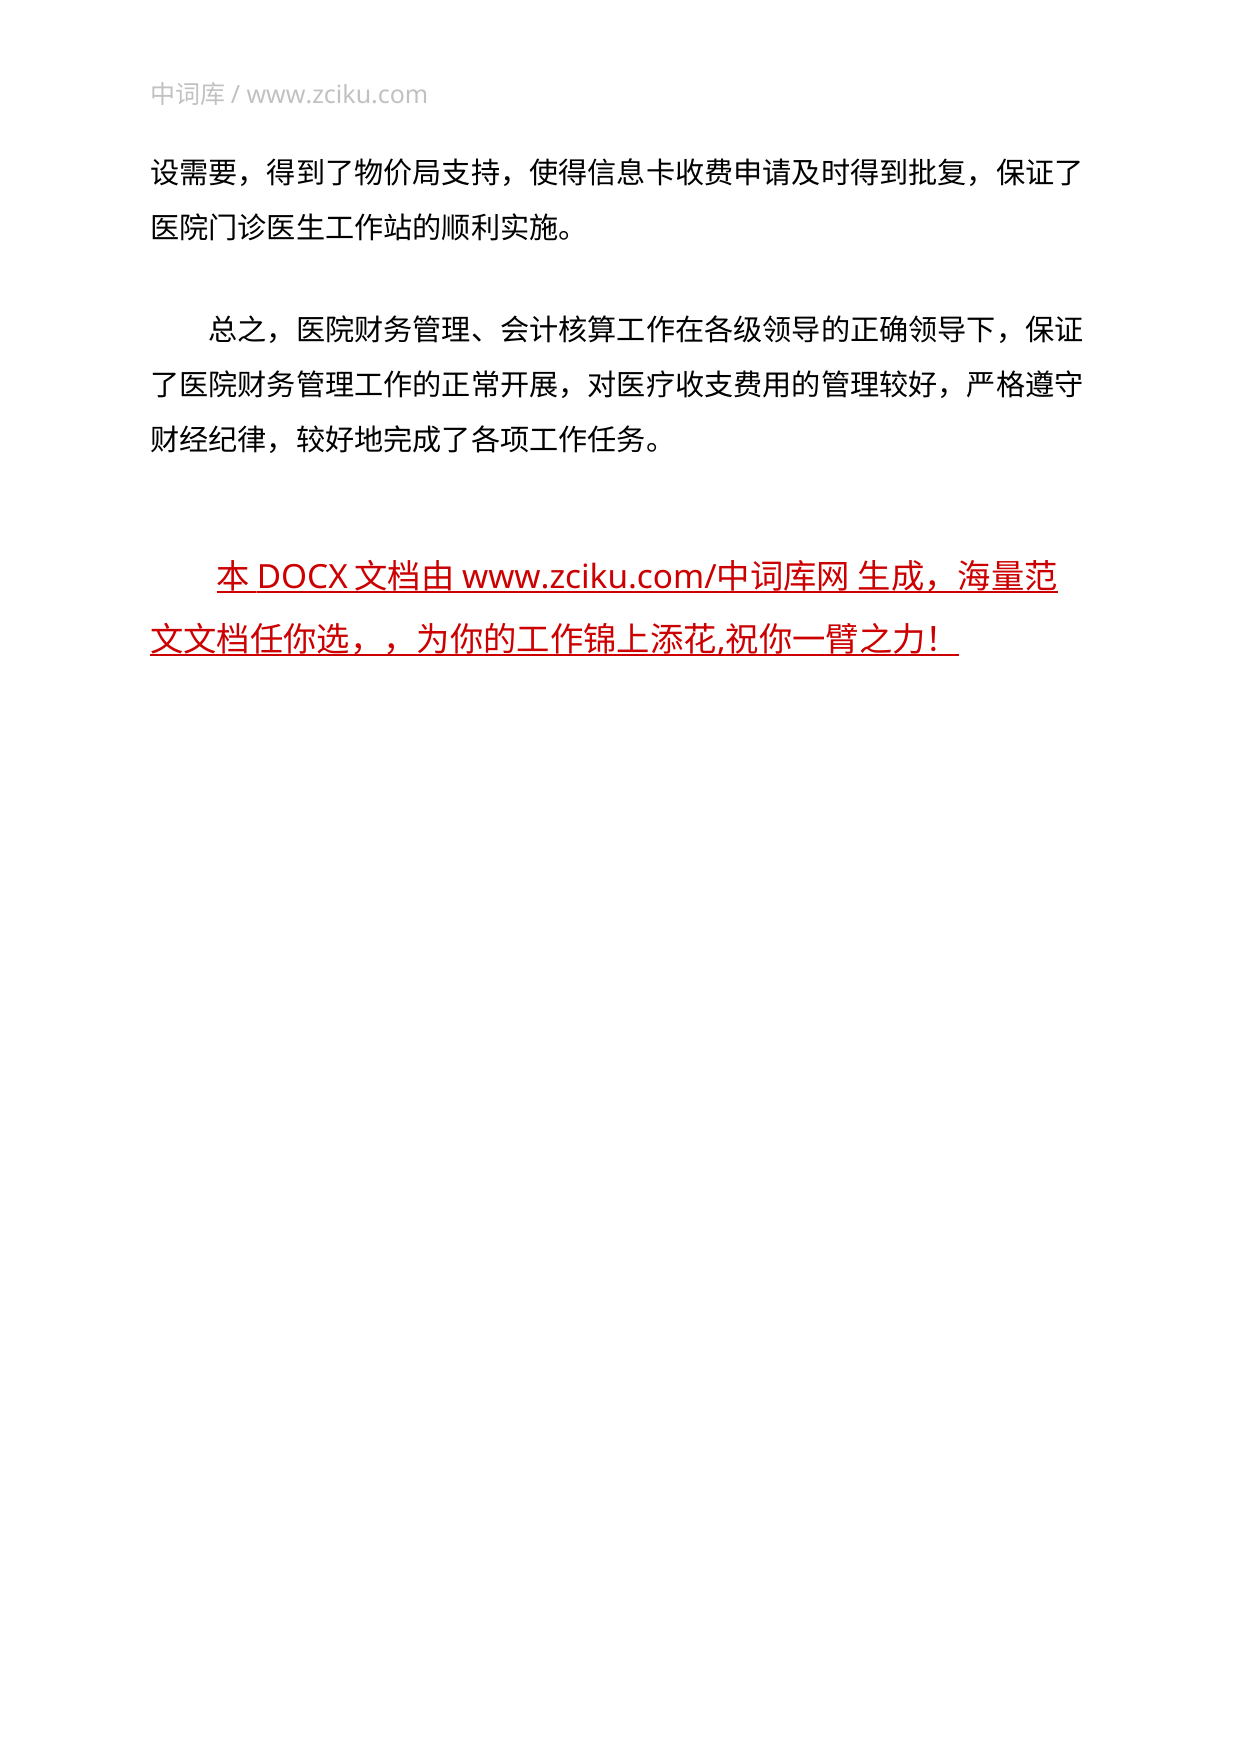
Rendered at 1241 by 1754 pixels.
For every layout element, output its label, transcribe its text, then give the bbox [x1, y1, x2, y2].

text 总之，医院财务管理、会计核算工作在各级领导的正确领导下，保证了医院财务管理工作的正常开展，对医疗收支费用的管理较好，严格遵守财经纪律，较好地完成了各项工作任务。 [150, 307, 1090, 459]
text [150, 150, 1090, 247]
text 本DOCX文档由 www.zciku.com/中词库网 生成，海量范文文档任你选，，为你的工作锦上添花,祝你一臂之力！ [150, 549, 1090, 661]
